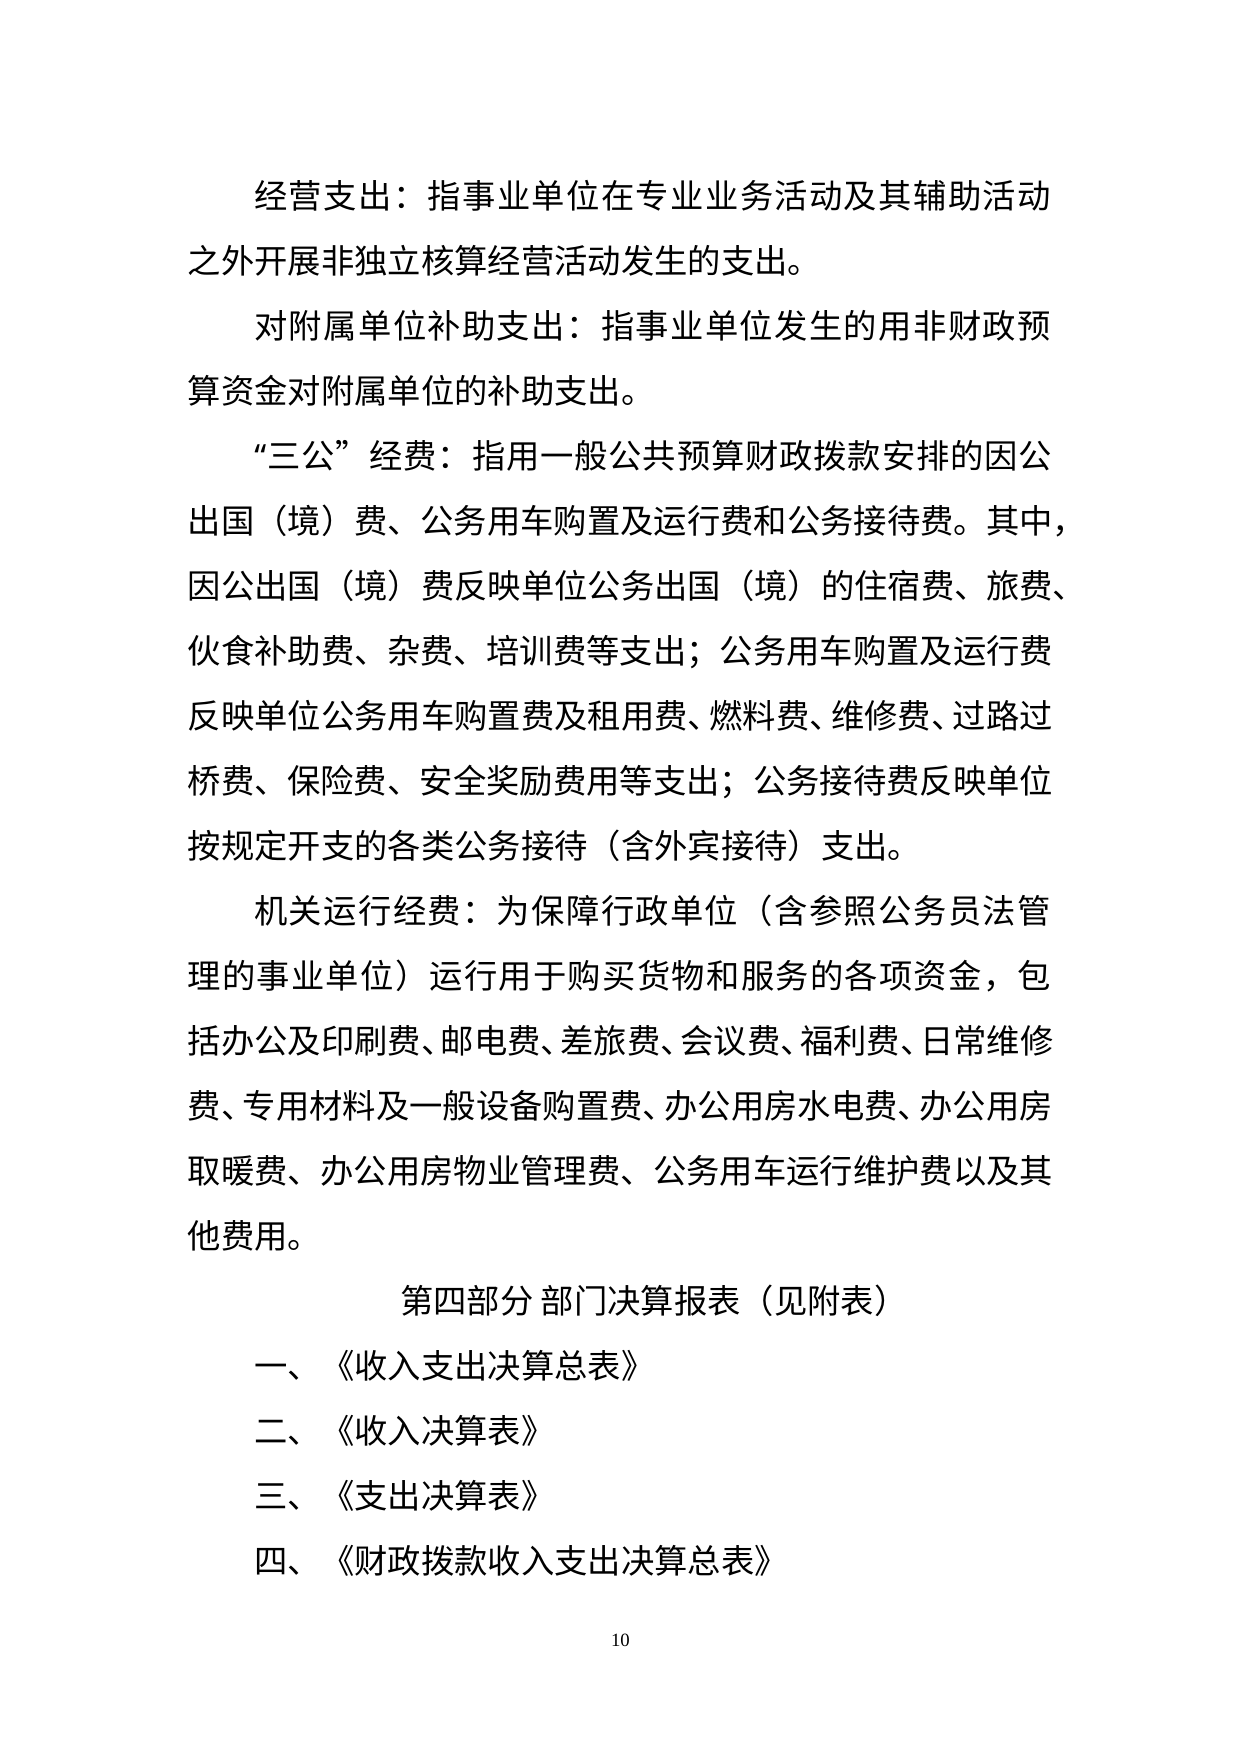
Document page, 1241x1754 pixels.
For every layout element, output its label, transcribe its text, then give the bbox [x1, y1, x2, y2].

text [187, 1397, 1053, 1592]
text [187, 162, 1053, 357]
text “三公”经费：指用一般公共预算财政拨款安排的因公出国（境）费、公务用车购置及运行费和公务接待费。其中，因公出国（境）费反映单位公务出国（境）的住宿费、旅费、伙食补助费、杂费、培训费等支出；公务用车购置及运行费反映单位公务用车购置费及租用费、燃料费、维修费、过路过桥费、保险费、安全奖励费用等支出；公务接待费反映单位按规定开支的各类公务接待（含外宾接待）支出。 [187, 877, 1053, 1397]
text 基本支出：指为保障机构正常运转、完成日常工作任务而发生的人员支出和公用支出。 [187, 357, 1053, 487]
text 项目支出：指在基本支出之外为完成特定行政任务和事业发展目标所发生的支出。 [187, 487, 1053, 617]
text 对附属单位补助支出：指事业单位发生的用非财政预算资金对附属单位的补助支出。 [187, 747, 1053, 877]
text 经营支出：指事业单位在专业业务活动及其辅助活动之外开展非独立核算经营活动发生的支出。 [187, 617, 1053, 747]
